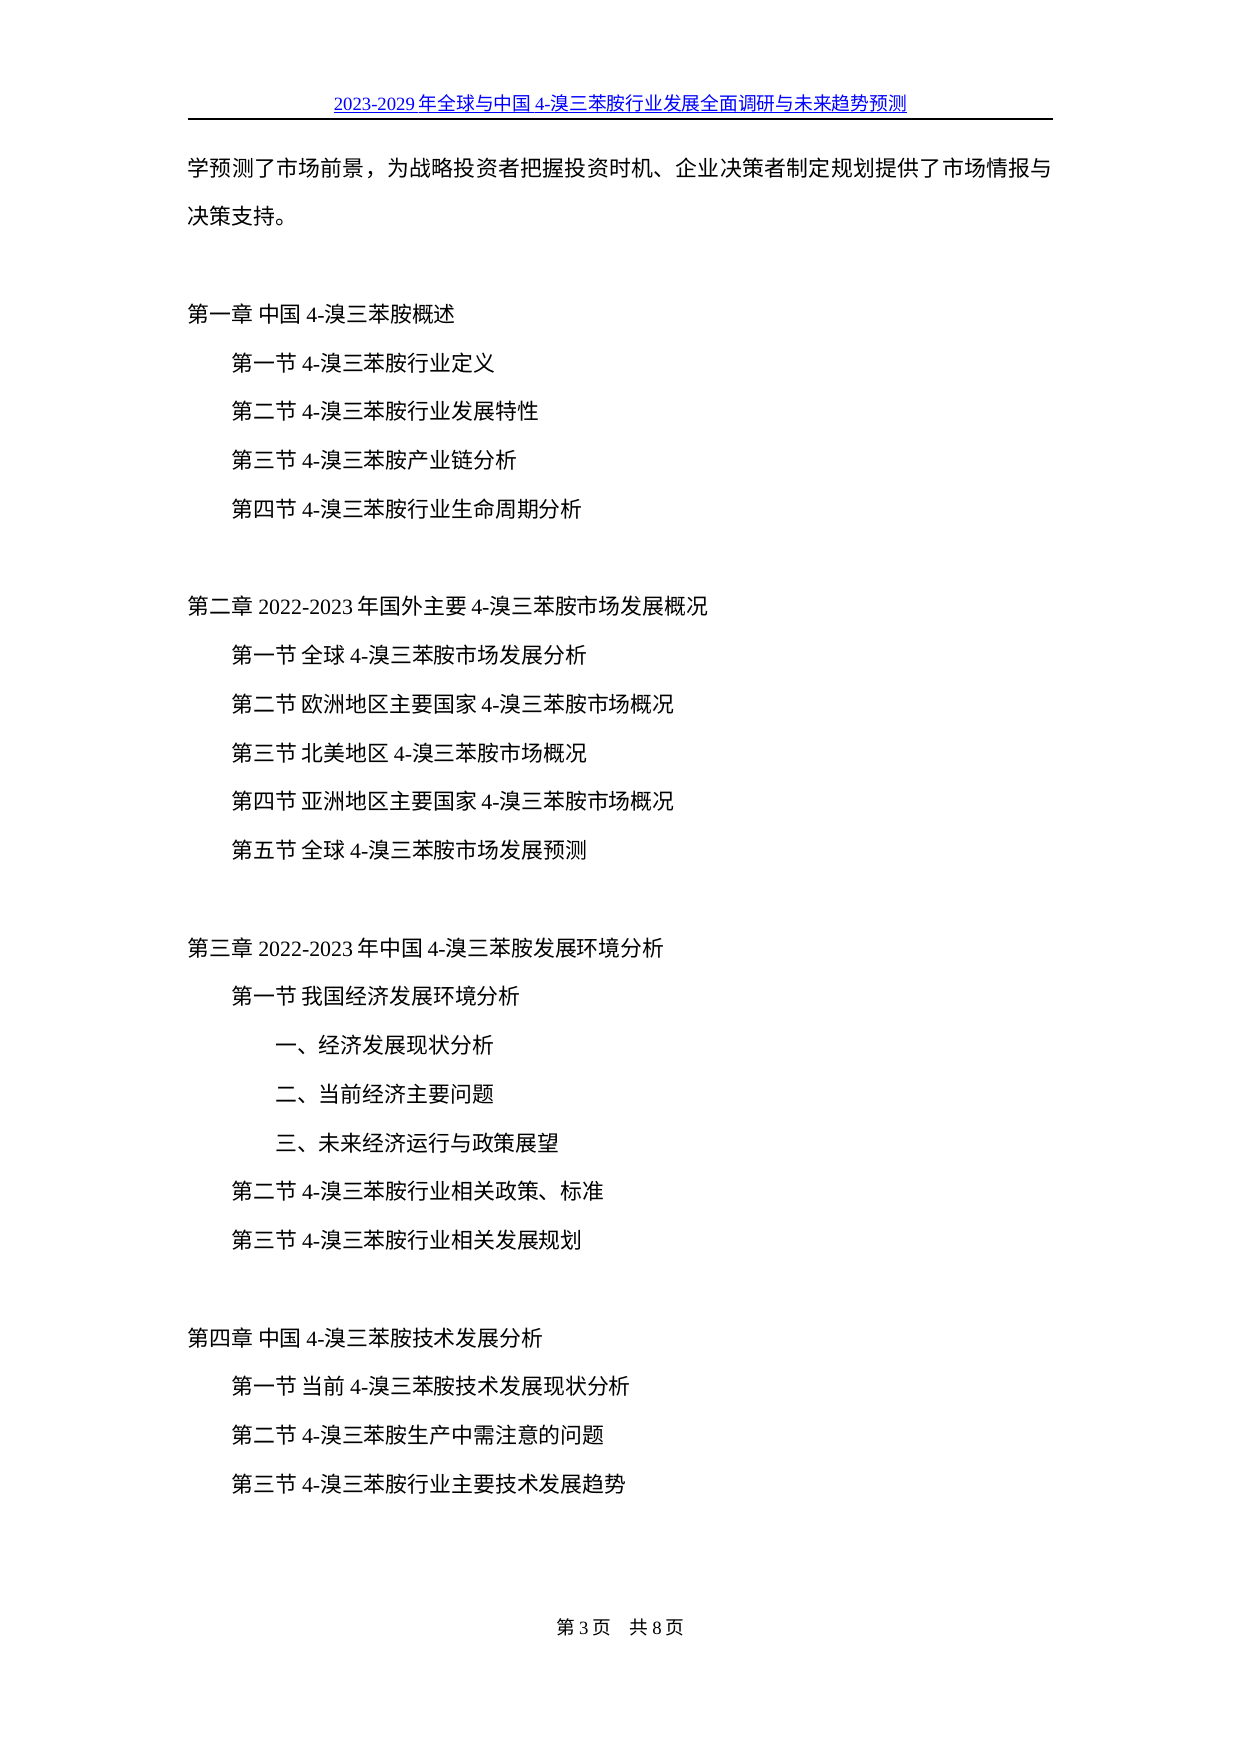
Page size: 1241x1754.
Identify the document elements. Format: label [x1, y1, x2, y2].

text [187, 150, 1053, 1499]
